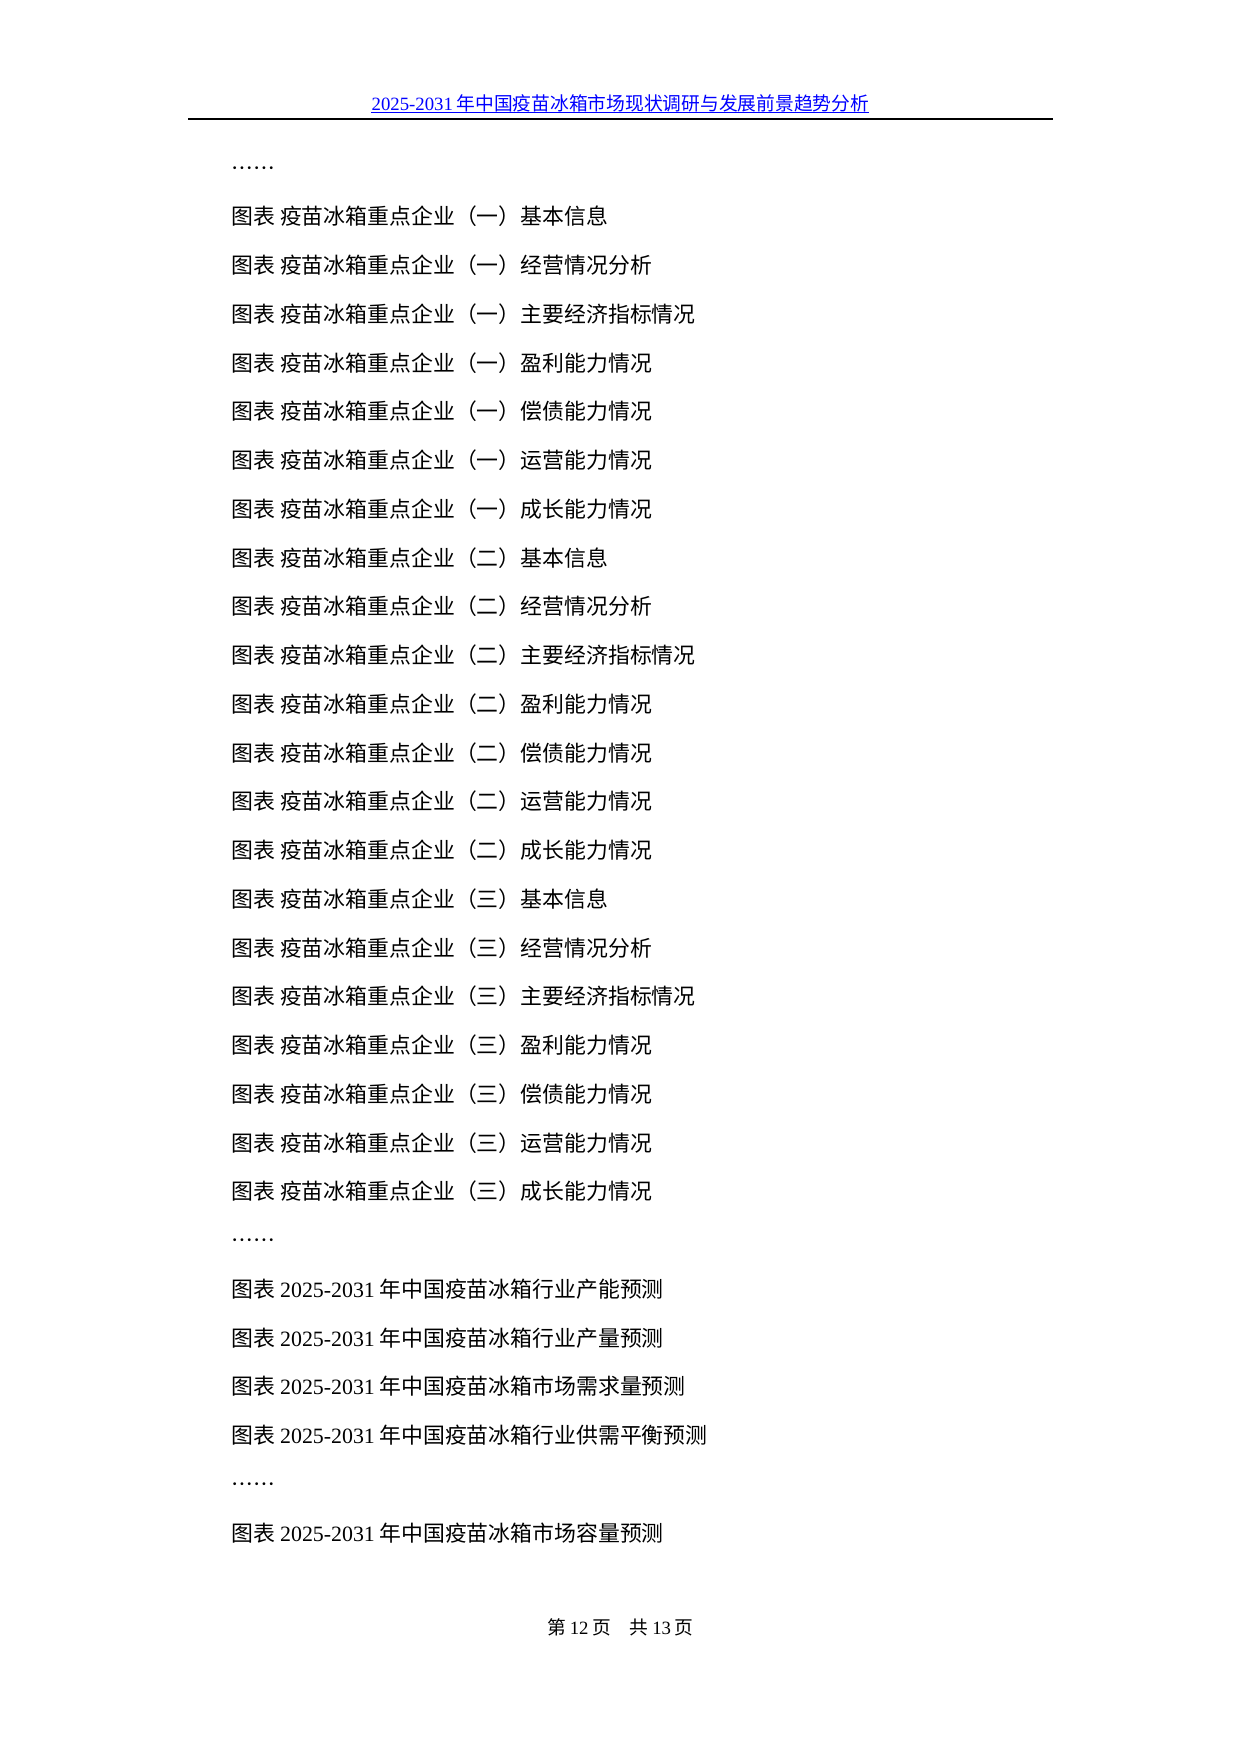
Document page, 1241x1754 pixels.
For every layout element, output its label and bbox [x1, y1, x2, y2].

text [187, 150, 1053, 1548]
